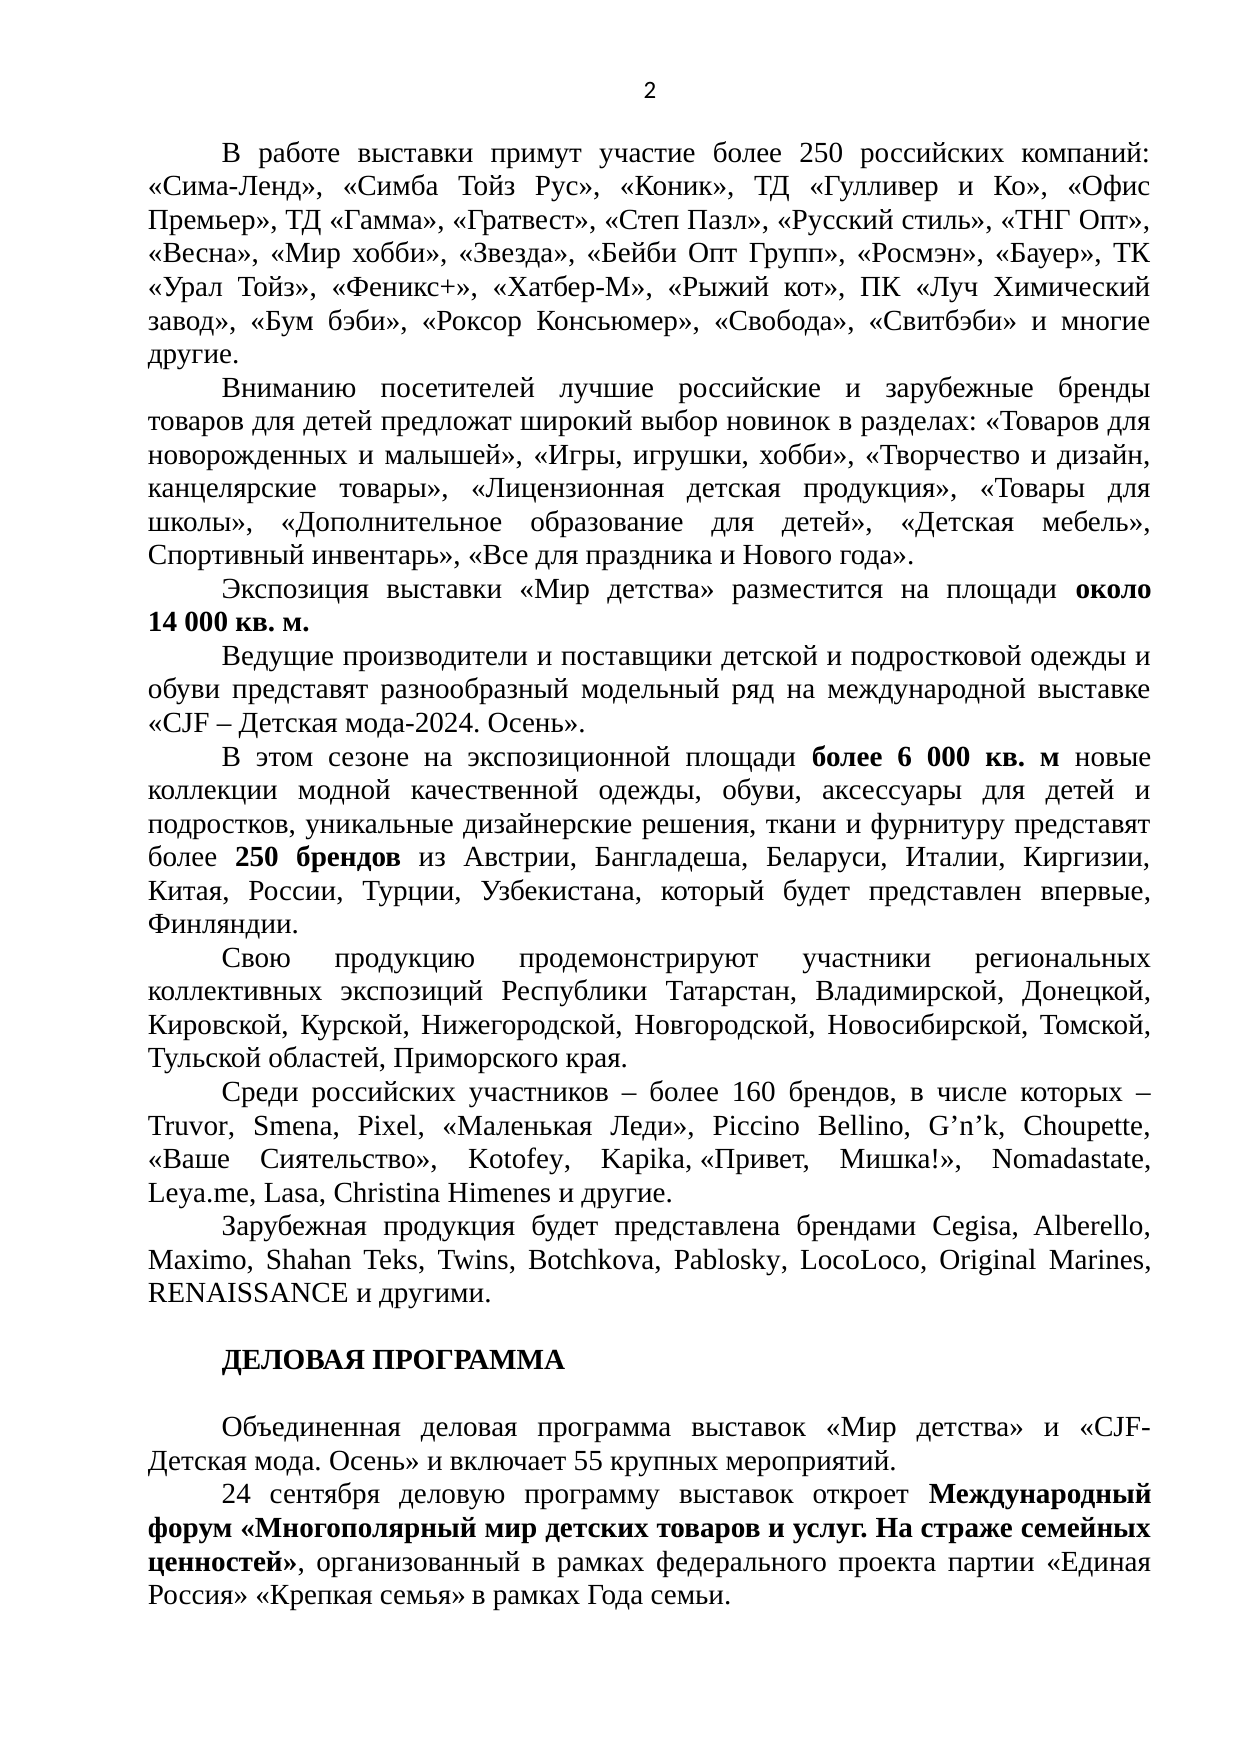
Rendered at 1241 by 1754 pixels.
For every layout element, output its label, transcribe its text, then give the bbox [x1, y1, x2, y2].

text Ведущие производители и поставщики детской и подростковой одежды и обуви представят разнообразный модельный ряд на международной выставке «CJF – Детская мода-2024. Осень». [148, 638, 1152, 739]
text В работе выставки примут участие более 250 российских компаний: «Сима-Ленд», «Симба Тойз Рус», «Коник», ТД «Гулливер и Ко», «Офис Премьер», ТД «Гамма», «Гратвест», «Степ Пазл», «Русский стиль», «ТНГ Опт», «Весна», «Мир хобби», «Звезда», «Бейби Опт Групп», «Росмэн», «Бауер», ТК «Урал Тойз», «Феникс+», «Хатбер-М», «Рыжий кот», ПК «Луч Химический завод», «Бум бэби», «Роксор Консьюмер», «Свобода», «Свитбэби» и многие другие. [148, 135, 1152, 370]
text Зарубежная продукция будет представлена брендами Cegisa, Alberello, Maximo, Shahan Teks, Twins, Botchkova, Pablosky, LocoLoco, Original Marines, RENAISSANCE и другими. [148, 1208, 1152, 1309]
text ДЕЛОВАЯ ПРОГРАММА [148, 1342, 1152, 1376]
text Объединенная деловая программа выставок «Мир детства» и «CJF-Детская мода. Осень» и включает 55 крупных мероприятий. [148, 1409, 1152, 1477]
text Свою продукцию продемонстрируют участники региональных коллективных экспозиций Республики Татарстан, Владимирской, Донецкой, Кировской, Курской, Нижегородской, Новгородской, Новосибирской, Томской, Тульской областей, Приморского края. [148, 940, 1152, 1074]
text Вниманию посетителей лучшие российские и зарубежные бренды товаров для детей предложат широкий выбор новинок в разделах: «Товаров для новорожденных и малышей», «Игры, игрушки, хобби», «Творчество и дизайн, канцелярские товары», «Лицензионная детская продукция», «Товары для школы», «Дополнительное образование для детей», «Детская мебель», Спортивный инвентарь», «Все для праздника и Нового года». [148, 370, 1152, 571]
text Экспозиция выставки «Мир детства» разместится на площади около 14 000 кв. м. [148, 571, 1152, 638]
text 24 сентября деловую программу выставок откроет Международный форум «Многополярный мир детских товаров и услуг. На страже семейных ценностей», организованный в рамках федерального проекта партии «Единая Россия» «Крепкая семья» в рамках Года семьи. [148, 1477, 1152, 1611]
text Среди российских участников – более 160 брендов, в числе которых – Truvor, Smena, Pixel, «Маленькая Леди», Piccino Bellino, G’n’k, Choupette, «Ваше Сиятельство», Kotofey, Kapika, «Привет, Мишка!», Nomadastate, Leya.me, Lasa, Сhristina Himenes и другие. [148, 1074, 1152, 1208]
text В этом сезоне на экспозиционной площади более 6 000 кв. м новые коллекции модной качественной одежды, обуви, аксессуары для детей и подростков, уникальные дизайнерские решения, ткани и фурнитуру представят более 250 брендов из Австрии, Бангладеша, Беларуси, Италии, Киргизии, Китая, России, Турции, Узбекистана, который будет представлен впервые, Финляндии. [148, 739, 1152, 940]
